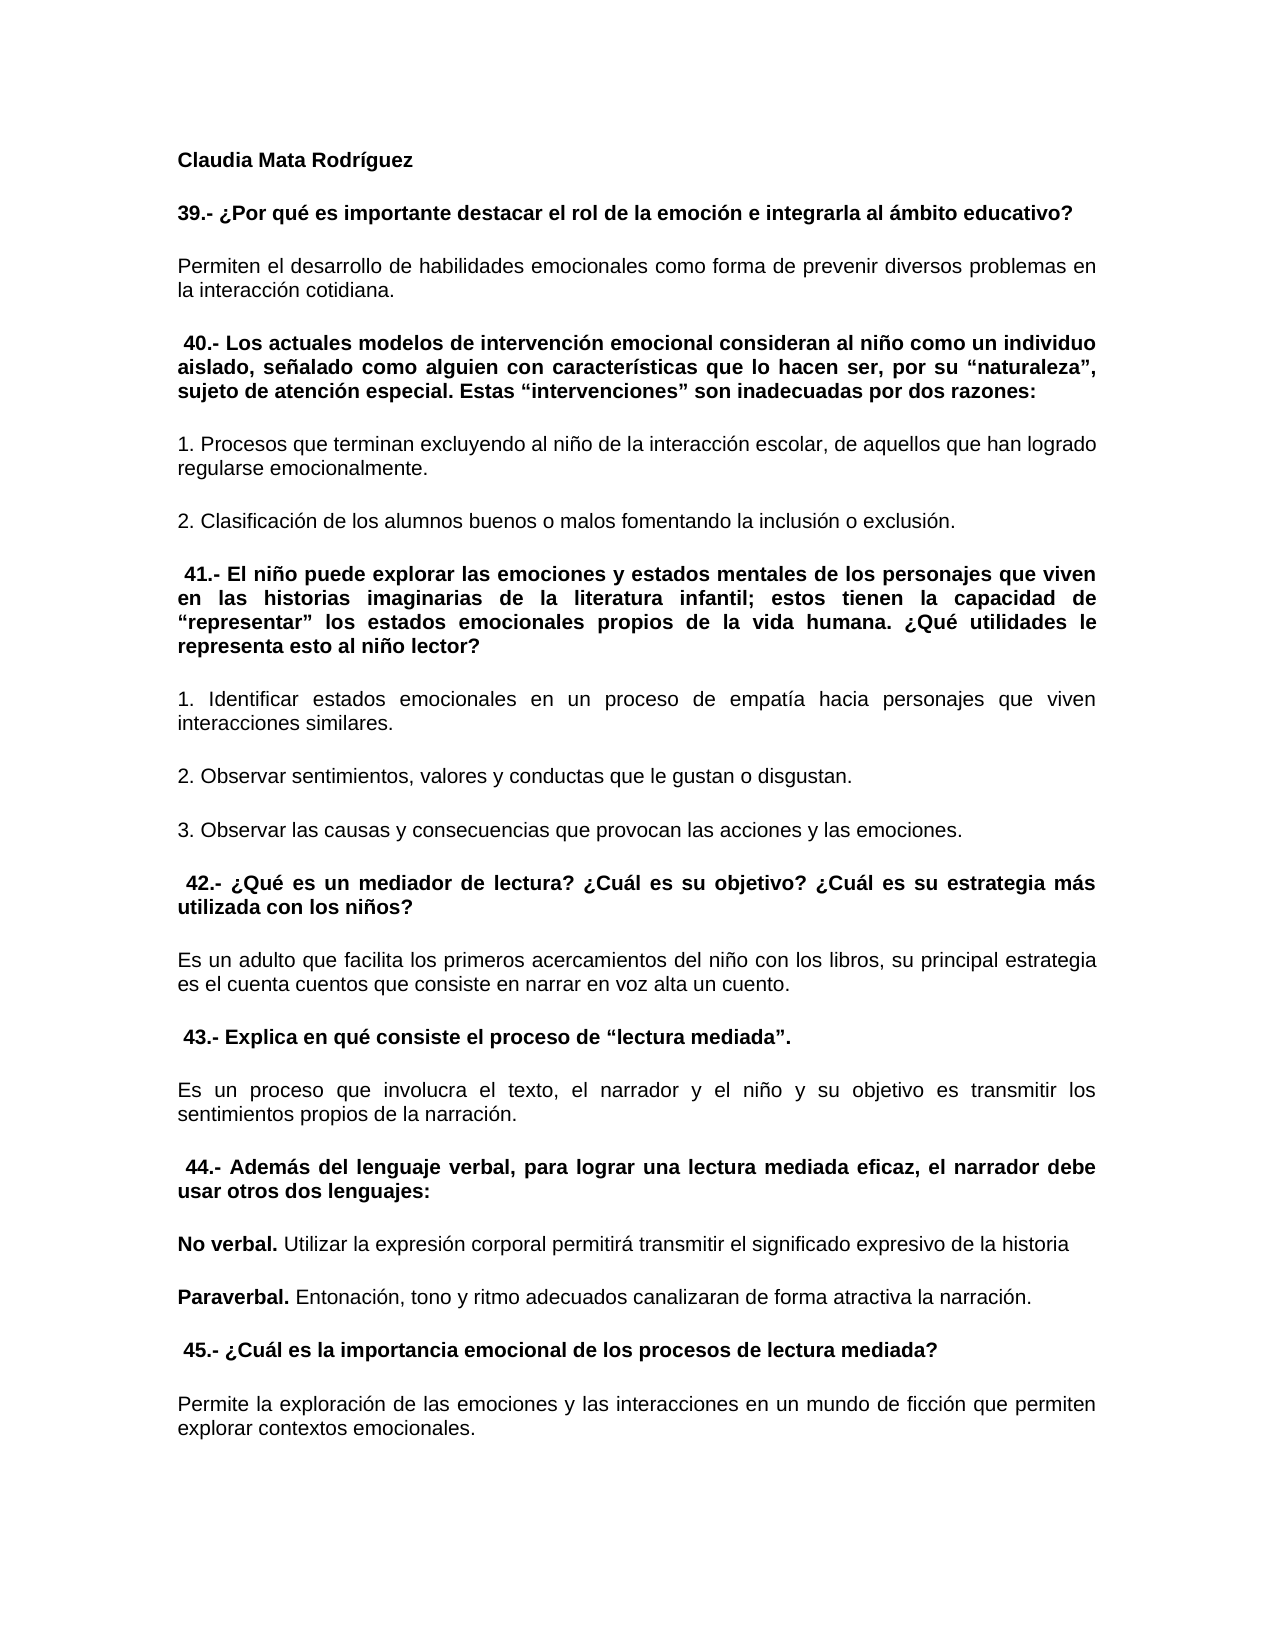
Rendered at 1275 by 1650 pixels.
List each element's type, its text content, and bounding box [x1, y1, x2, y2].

text 2. Observar sentimientos, valores y conductas que le gustan o disgustan. [177, 764, 1098, 788]
text 45.- ¿Cuál es la importancia emocional de los procesos de lectura mediada? [177, 1338, 1098, 1362]
text Paraverbal. Entonación, tono y ritmo adecuados canalizaran de forma atractiva la narración. [177, 1285, 1098, 1309]
text Es un proceso que involucra el texto, el narrador y el niño y su objetivo es transmitir los sentimientos propios de la narración. [177, 1078, 1098, 1126]
text Permiten el desarrollo de habilidades emocionales como forma de prevenir diversos problemas en la interacción cotidiana. [177, 254, 1098, 302]
text No verbal. Utilizar la expresión corporal permitirá transmitir el significado expresivo de la historia [177, 1232, 1098, 1256]
text 1. Identificar estados emocionales en un proceso de empatía hacia personajes que viven interacciones similares. [177, 687, 1098, 735]
text 39.- ¿Por qué es importante destacar el rol de la emoción e integrarla al ámbito educativo? [177, 201, 1098, 225]
text Es un adulto que facilita los primeros acercamientos del niño con los libros, su principal estrategia es el cuenta cuentos que consiste en narrar en voz alta un cuento. [177, 948, 1098, 996]
text 1. Procesos que terminan excluyendo al niño de la interacción escolar, de aquellos que han logrado regularse emocionalmente. [177, 432, 1098, 480]
text 2. Clasificación de los alumnos buenos o malos fomentando la inclusión o exclusión. [177, 509, 1098, 533]
text 43.- Explica en qué consiste el proceso de “lectura mediada”. [177, 1025, 1098, 1049]
text 44.- Además del lenguaje verbal, para lograr una lectura mediada eficaz, el narrador debe usar otros dos lenguajes: [177, 1155, 1098, 1203]
text 41.- El niño puede explorar las emociones y estados mentales de los personajes que viven en las historias imaginarias de la literatura infantil; estos tienen la capacidad de “representar” los estados emocionales propios de la vida humana. ¿Qué utilidades le representa esto al niño lector? [177, 562, 1098, 658]
text 42.- ¿Qué es un mediador de lectura? ¿Cuál es su objetivo? ¿Cuál es su estrategia más utilizada con los niños? [177, 871, 1098, 918]
text Permite la exploración de las emociones y las interacciones en un mundo de ficción que permiten explorar contextos emocionales. [177, 1391, 1098, 1439]
text 3. Observar las causas y consecuencias que provocan las acciones y las emociones. [177, 817, 1098, 841]
text Claudia Mata Rodríguez [177, 148, 1098, 172]
text 40.- Los actuales modelos de intervención emocional consideran al niño como un individuo aislado, señalado como alguien con características que lo hacen ser, por su “naturaleza”, sujeto de atención especial. Estas “intervenciones” son inadecuadas por dos razones: [177, 331, 1098, 403]
